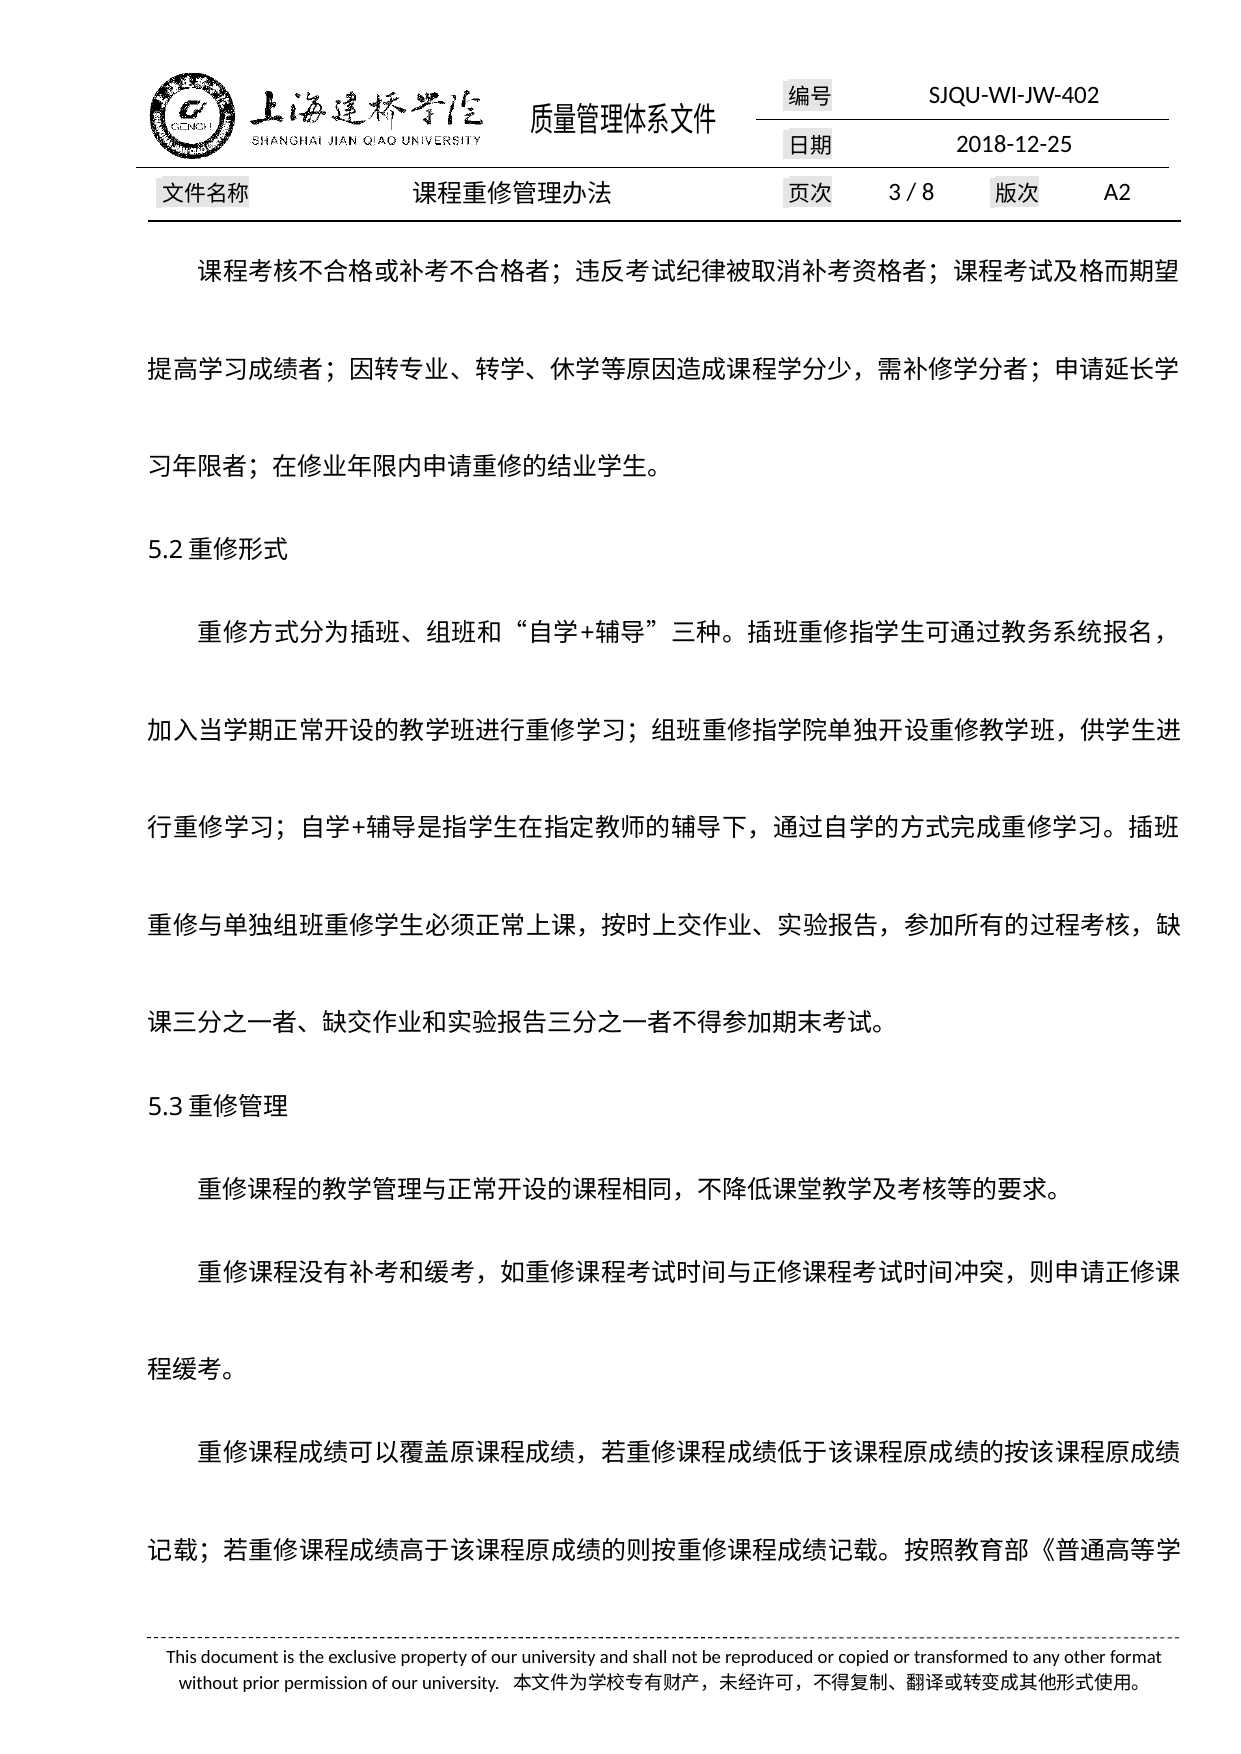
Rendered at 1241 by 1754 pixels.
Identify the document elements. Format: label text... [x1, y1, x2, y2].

text 重修课程的教学管理与正常开设的课程相同，不降低课堂教学及考核等的要求。 [148, 1155, 1181, 1220]
text 重修方式分为插班、组班和“自学+辅导”三种。插班重修指学生可通过教务系统报名，加入当学期正常开设的教学班进行重修学习；组班重修指学院单独开设重修教学班，供学生进行重修学习；自学+辅导是指学生在指定教师的辅导下，通过自学的方式完成重修学习。插班重修与单独组班重修学生必须正常上课，按时上交作业、实验报告，参加所有的过程考核，缺课三分之一者、缺交作业和实验报告三分之一者不得参加期末考试。 [148, 598, 1181, 1053]
text 5.3重修管理 [148, 1072, 1181, 1137]
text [148, 1418, 1181, 1581]
text 重修课程没有补考和缓考，如重修课程考试时间与正修课程考试时间冲突，则申请正修课程缓考。 [148, 1238, 1181, 1400]
text 5.2重修形式 [148, 515, 1181, 580]
text 课程考核不合格或补考不合格者；违反考试纪律被取消补考资格者；课程考试及格而期望提高学习成绩者；因转专业、转学、休学等原因造成课程学分少，需补修学分者；申请延长学习年限者；在修业年限内申请重修的结业学生。 [148, 237, 1181, 497]
